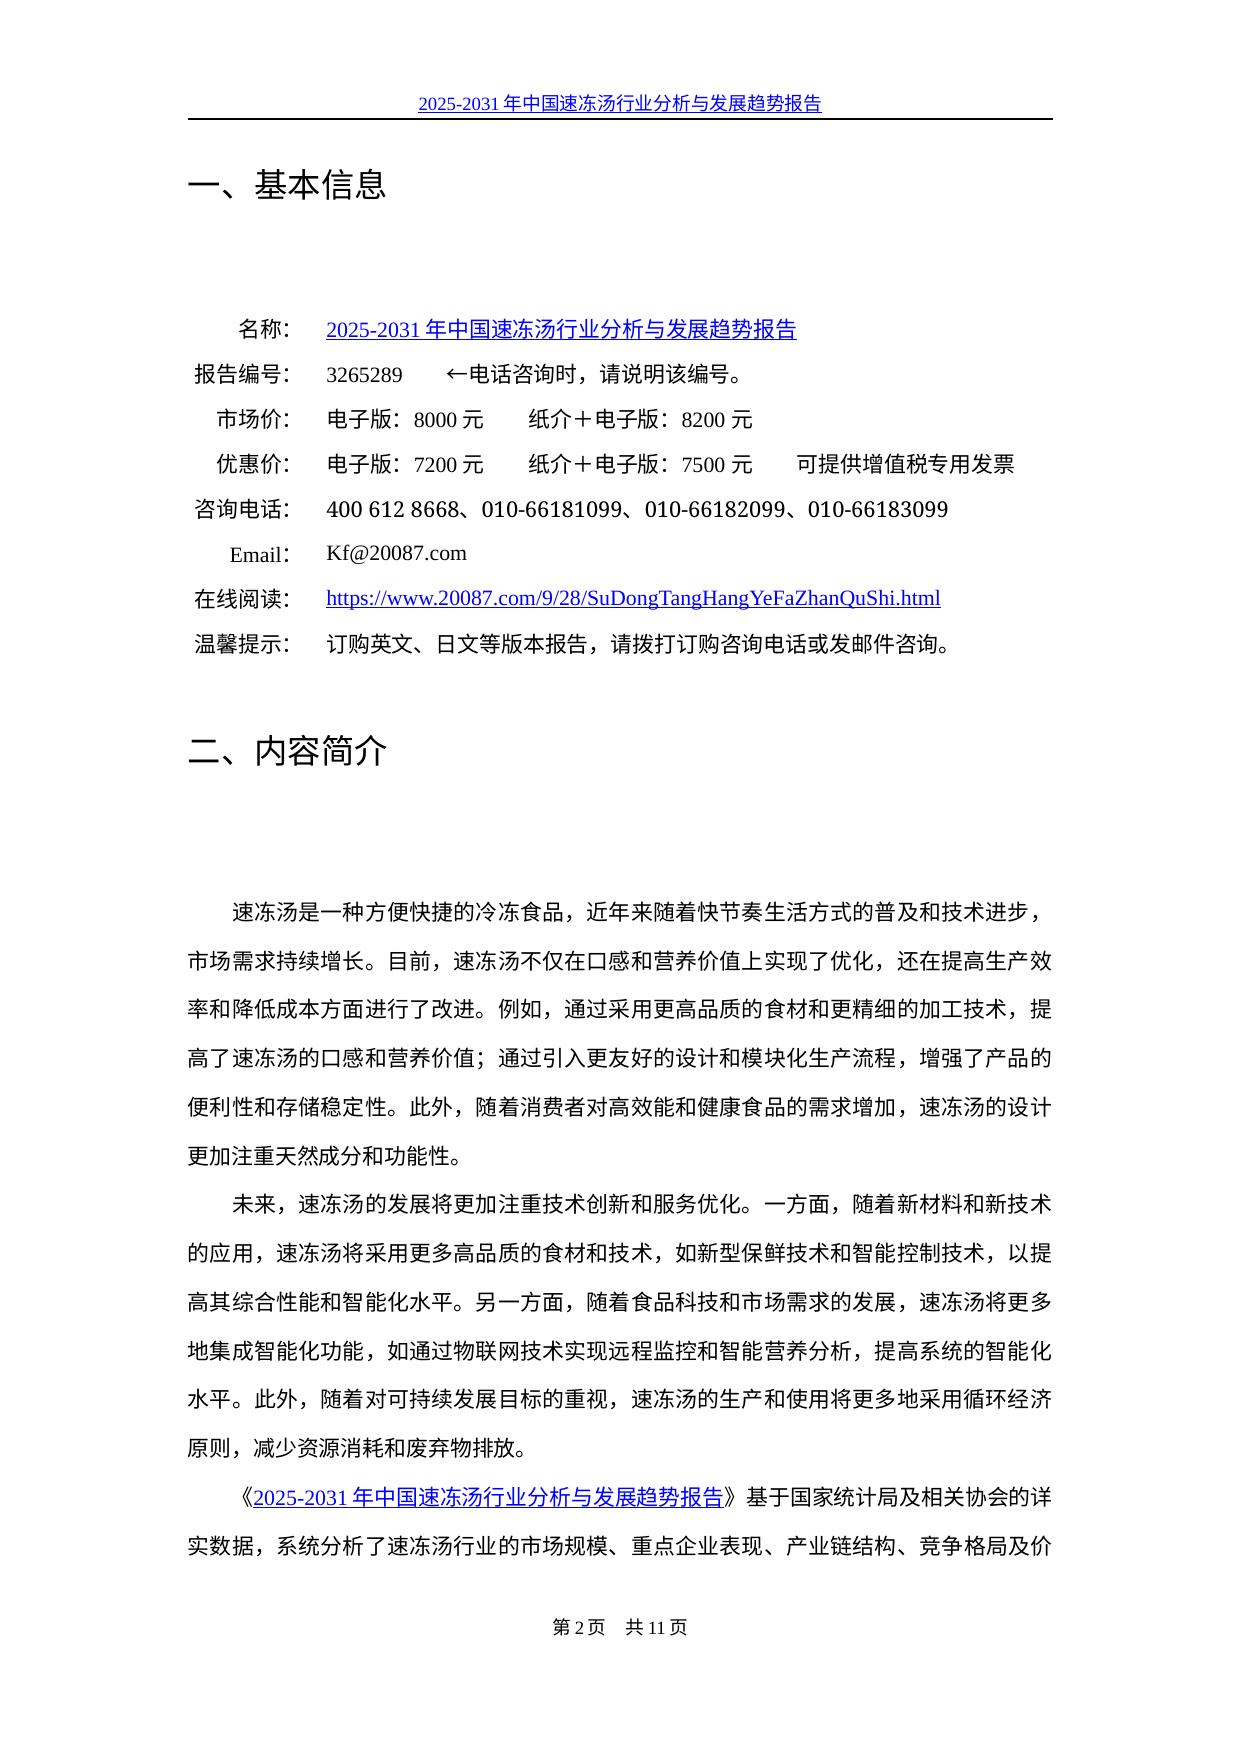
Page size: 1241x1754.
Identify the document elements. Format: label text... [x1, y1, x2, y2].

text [187, 894, 1053, 1561]
table_cell 温馨提示： [167, 627, 315, 672]
table_cell 在线阅读： [167, 582, 315, 627]
title 一、基本信息 [187, 150, 1053, 215]
table_cell 报告编号： [167, 357, 315, 402]
table_cell 咨询电话： [167, 492, 315, 537]
table_cell [315, 582, 1073, 627]
table_cell Kf@20087.com [315, 537, 1073, 582]
table_cell 优惠价： [167, 447, 315, 492]
table_header 2025-2031年中国速冻汤行业分析与发展趋势报告 [315, 312, 1073, 357]
table_cell 3265289 ←电话咨询时，请说明该编号。 [315, 357, 1073, 402]
table_cell 电子版：8000 元 纸介＋电子版：8200 元 [315, 402, 1073, 447]
table_cell 订购英文、日文等版本报告，请拨打订购咨询电话或发邮件咨询。 [315, 627, 1073, 672]
table_header 名称： [167, 312, 315, 357]
table_cell 400 612 8668、010-66181099、010-66182099、010-66183099 [315, 492, 1073, 537]
table_cell 市场价： [167, 402, 315, 447]
table_cell 电子版：7200 元 纸介＋电子版：7500 元 可提供增值税专用发票 [315, 447, 1073, 492]
table_cell Email： [167, 537, 315, 582]
title 二、内容简介 [187, 717, 1053, 782]
